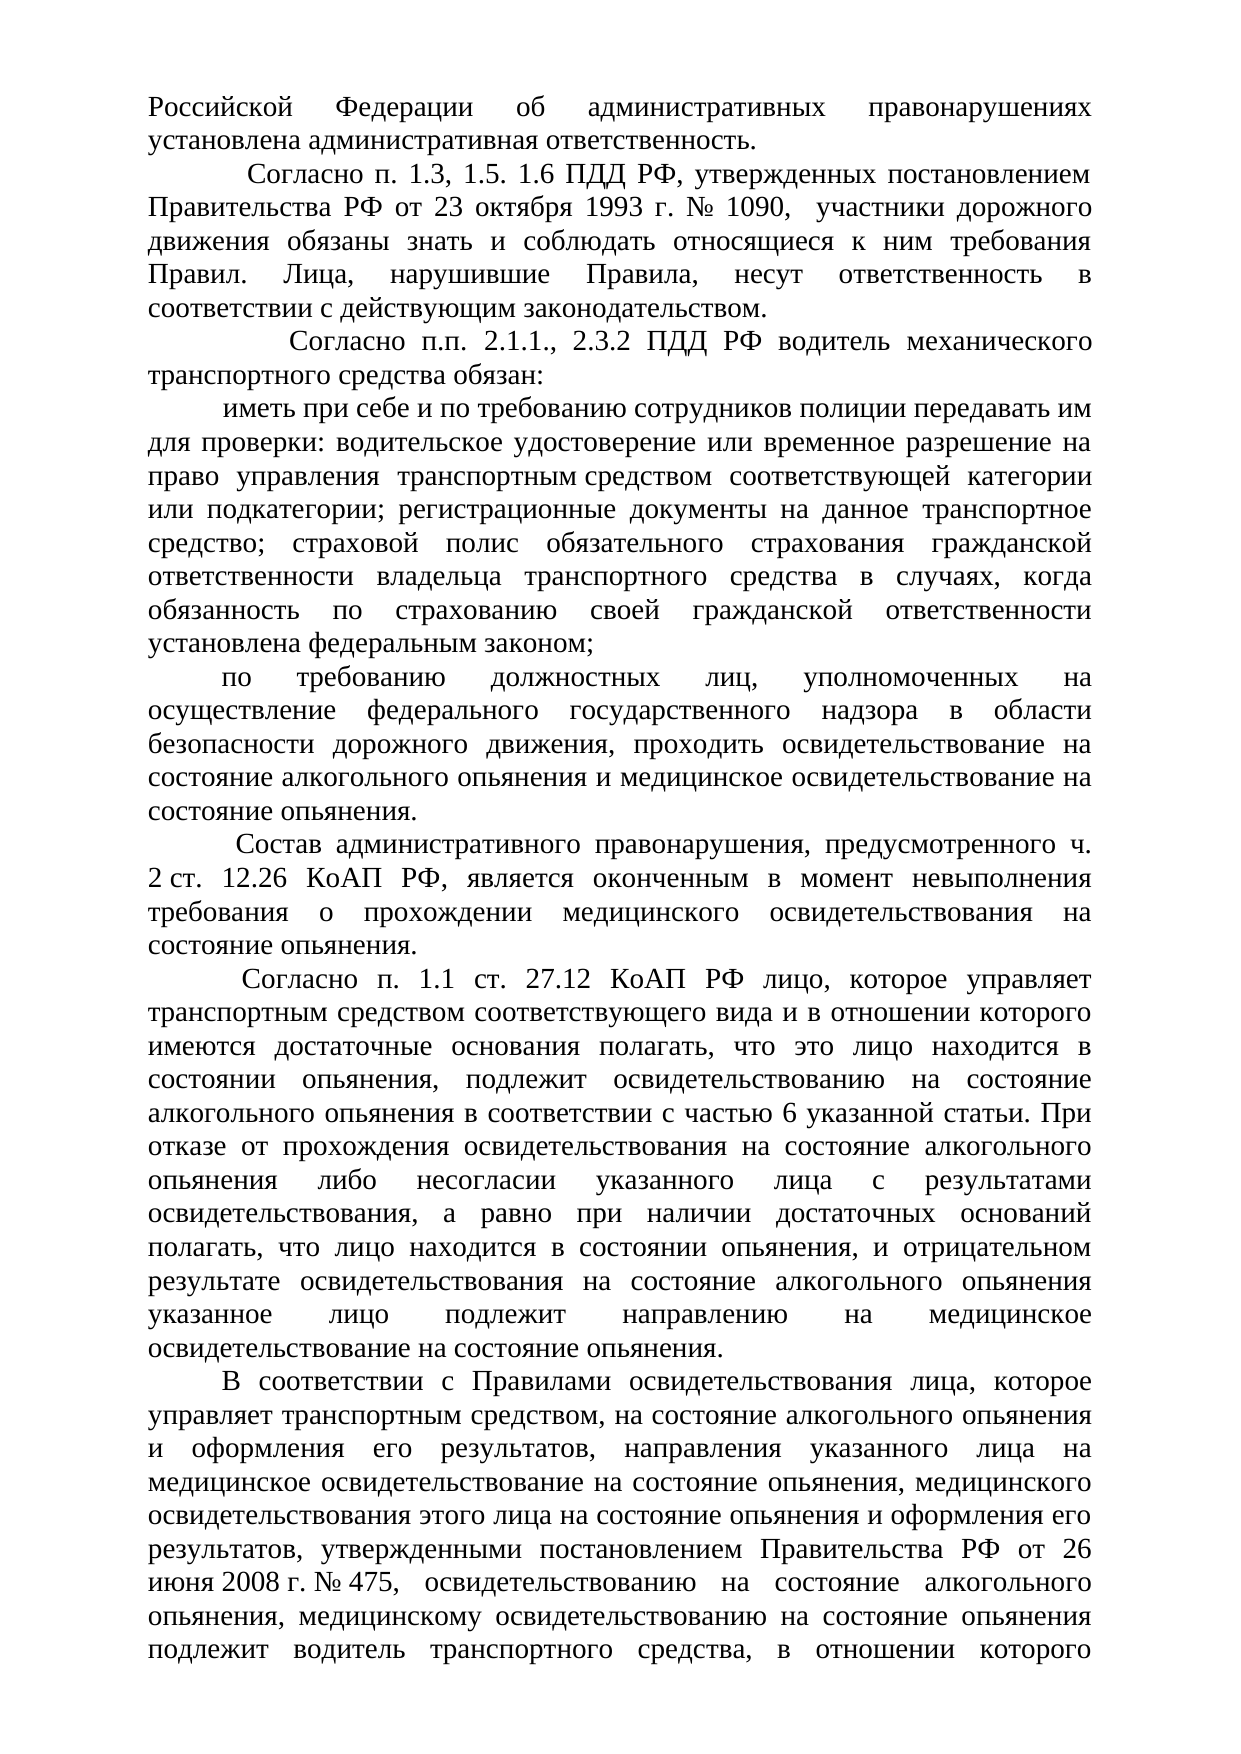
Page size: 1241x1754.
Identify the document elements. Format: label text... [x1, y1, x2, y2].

text Согласно п. 1.1 ст. 27.12 КоАП РФ лицо, которое управляет транспортным средством соответствующего вида и в отношении которого имеются достаточные основания полагать, что это лицо находится в состоянии опьянения, подлежит освидетельствованию на состояние алкогольного опьянения в соответствии с частью 6 указанной статьи. При отказе от прохождения освидетельствования на состояние алкогольного опьянения либо несогласии указанного лица с результатами освидетельствования, а равно при наличии достаточных оснований полагать, что лицо находится в состоянии опьянения, и отрицательном результате освидетельствования на состояние алкогольного опьянения указанное лицо подлежит направлению на медицинское освидетельствование на состояние опьянения. [148, 961, 1092, 1363]
text Согласно п. 1.3, 1.5. 1.6 ПДД РФ, утвержденных постановлением Правительства РФ от 23 октября 1993 г. № 1090, участники дорожного движения обязаны знать и соблюдать относящиеся к ним требования Правил. Лица, нарушившие Правила, несут ответственность в соответствии с действующим законодательством. [148, 156, 1092, 323]
text Согласно п.п. 2.1.1., 2.3.2 ПДД РФ водитель механического транспортного средства обязан: [148, 323, 1092, 391]
text Состав административного правонарушения, предусмотренного ч. 2 ст. 12.26 КоАП РФ, является оконченным в момент невыполнения требования о прохождении медицинского освидетельствования на состояние опьянения. [148, 827, 1092, 961]
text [148, 1363, 1092, 1665]
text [148, 89, 1092, 156]
text по требованию должностных лиц, уполномоченных на осуществление федерального государственного надзора в области безопасности дорожного движения, проходить освидетельствование на состояние алкогольного опьянения и медицинское освидетельствование на состояние опьянения. [148, 659, 1092, 827]
text иметь при себе и по требованию сотрудников полиции передавать им для проверки: водительское удостоверение или временное разрешение на право управления транспортным средством соответствующей категории или подкатегории; регистрационные документы на данное транспортное средство; страховой полис обязательного страхования гражданской ответственности владельца транспортного средства в случаях, когда обязанность по страхованию своей гражданской ответственности установлена федеральным законом; [148, 391, 1092, 659]
